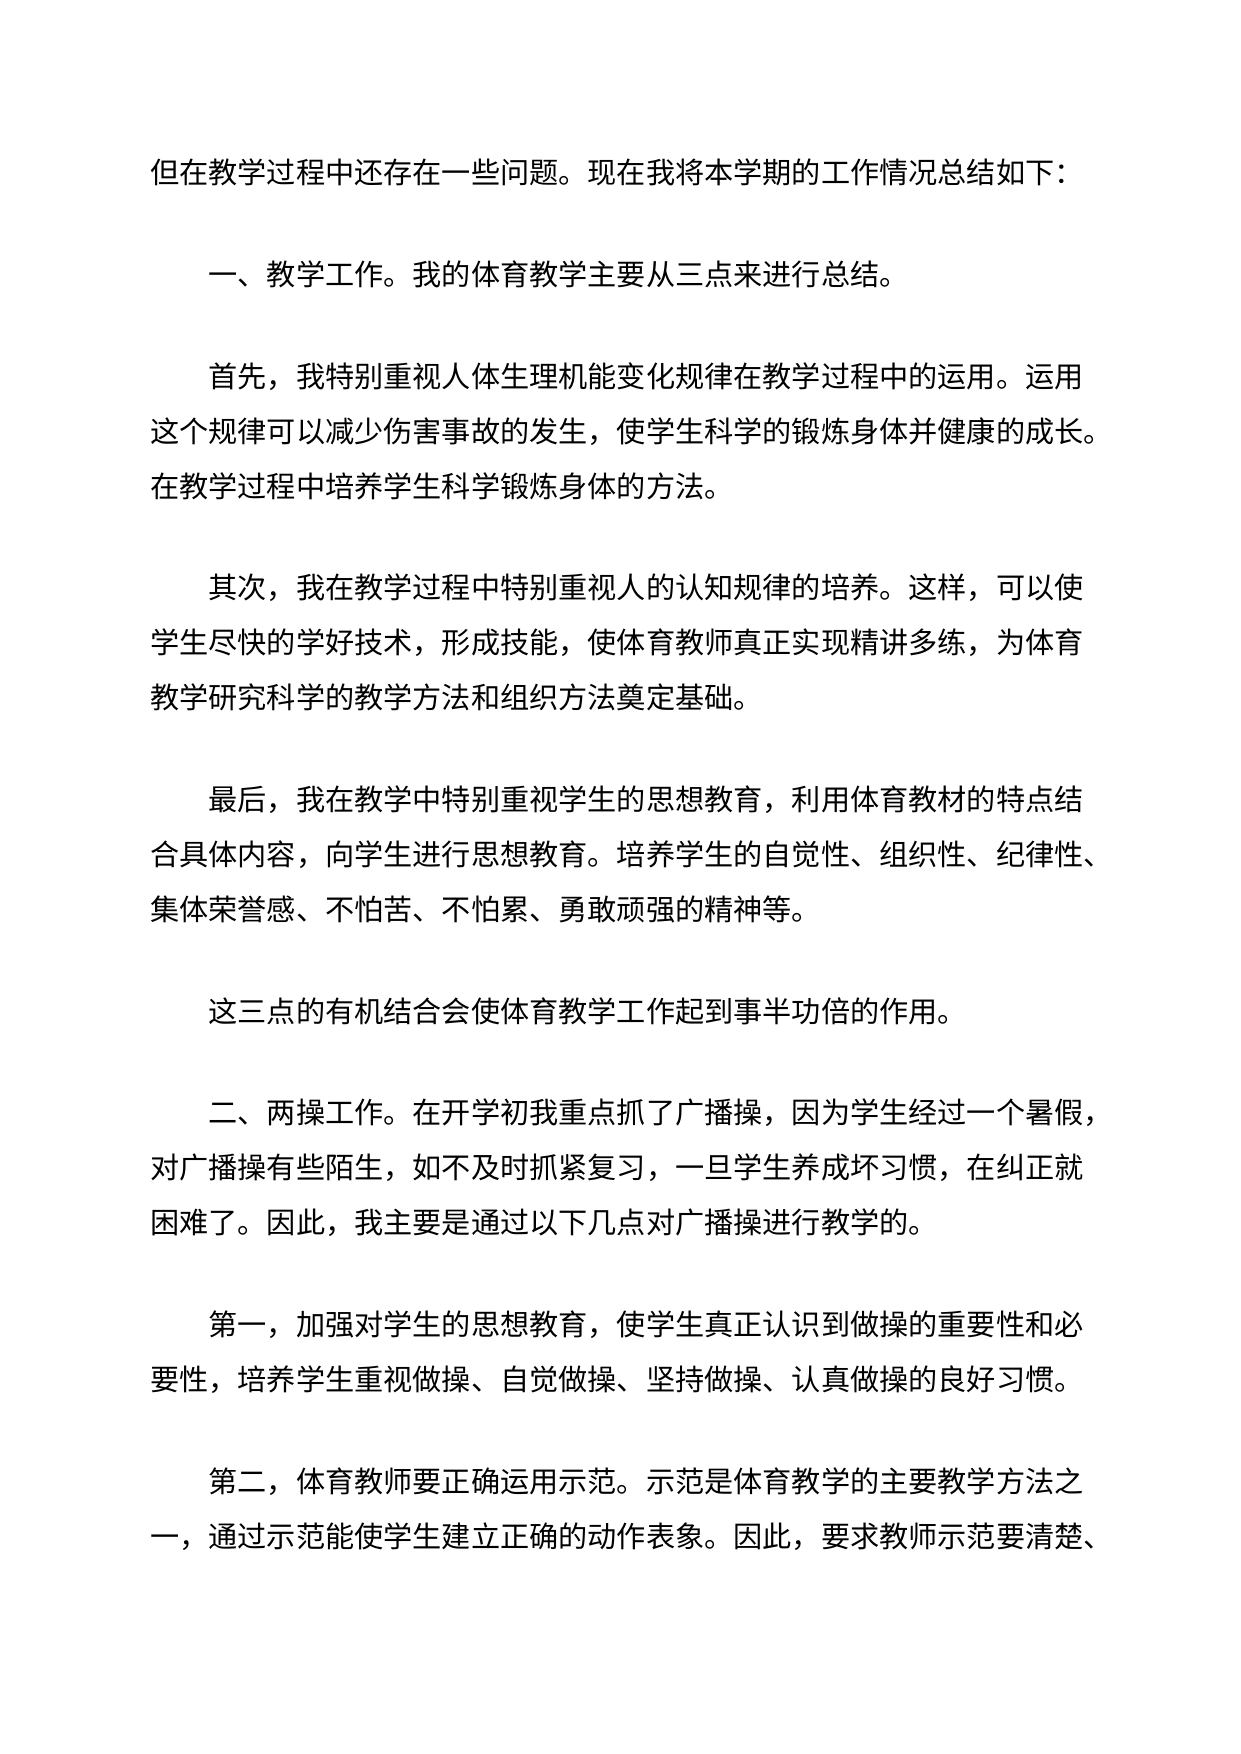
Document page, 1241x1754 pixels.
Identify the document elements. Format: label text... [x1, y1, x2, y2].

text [150, 150, 1090, 192]
text 第一，加强对学生的思想教育，使学生真正认识到做操的重要性和必要性，培养学生重视做操、自觉做操、坚持做操、认真做操的良好习惯。 [150, 1302, 1090, 1399]
text 这三点的有机结合会使体育教学工作起到事半功倍的作用。 [150, 988, 1090, 1031]
text 其次，我在教学过程中特别重视人的认知规律的培养。这样，可以使学生尽快的学好技术，形成技能，使体育教师真正实现精讲多练，为体育教学研究科学的教学方法和组织方法奠定基础。 [150, 565, 1090, 717]
text 一、教学工作。我的体育教学主要从三点来进行总结。 [150, 252, 1090, 294]
text 首先，我特别重视人体生理机能变化规律在教学过程中的运用。运用这个规律可以减少伤害事故的发生，使学生科学的锻炼身体并健康的成长。在教学过程中培养学生科学锻炼身体的方法。 [150, 353, 1090, 506]
text 最后，我在教学中特别重视学生的思想教育，利用体育教材的特点结合具体内容，向学生进行思想教育。培养学生的自觉性、组织性、纪律性、集体荣誉感、不怕苦、不怕累、勇敢顽强的精神等。 [150, 777, 1090, 929]
text 二、两操工作。在开学初我重点抓了广播操，因为学生经过一个暑假，对广播操有些陌生，如不及时抓紧复习，一旦学生养成坏习惯，在纠正就困难了。因此，我主要是通过以下几点对广播操进行教学的。 [150, 1090, 1090, 1242]
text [150, 1458, 1090, 1555]
